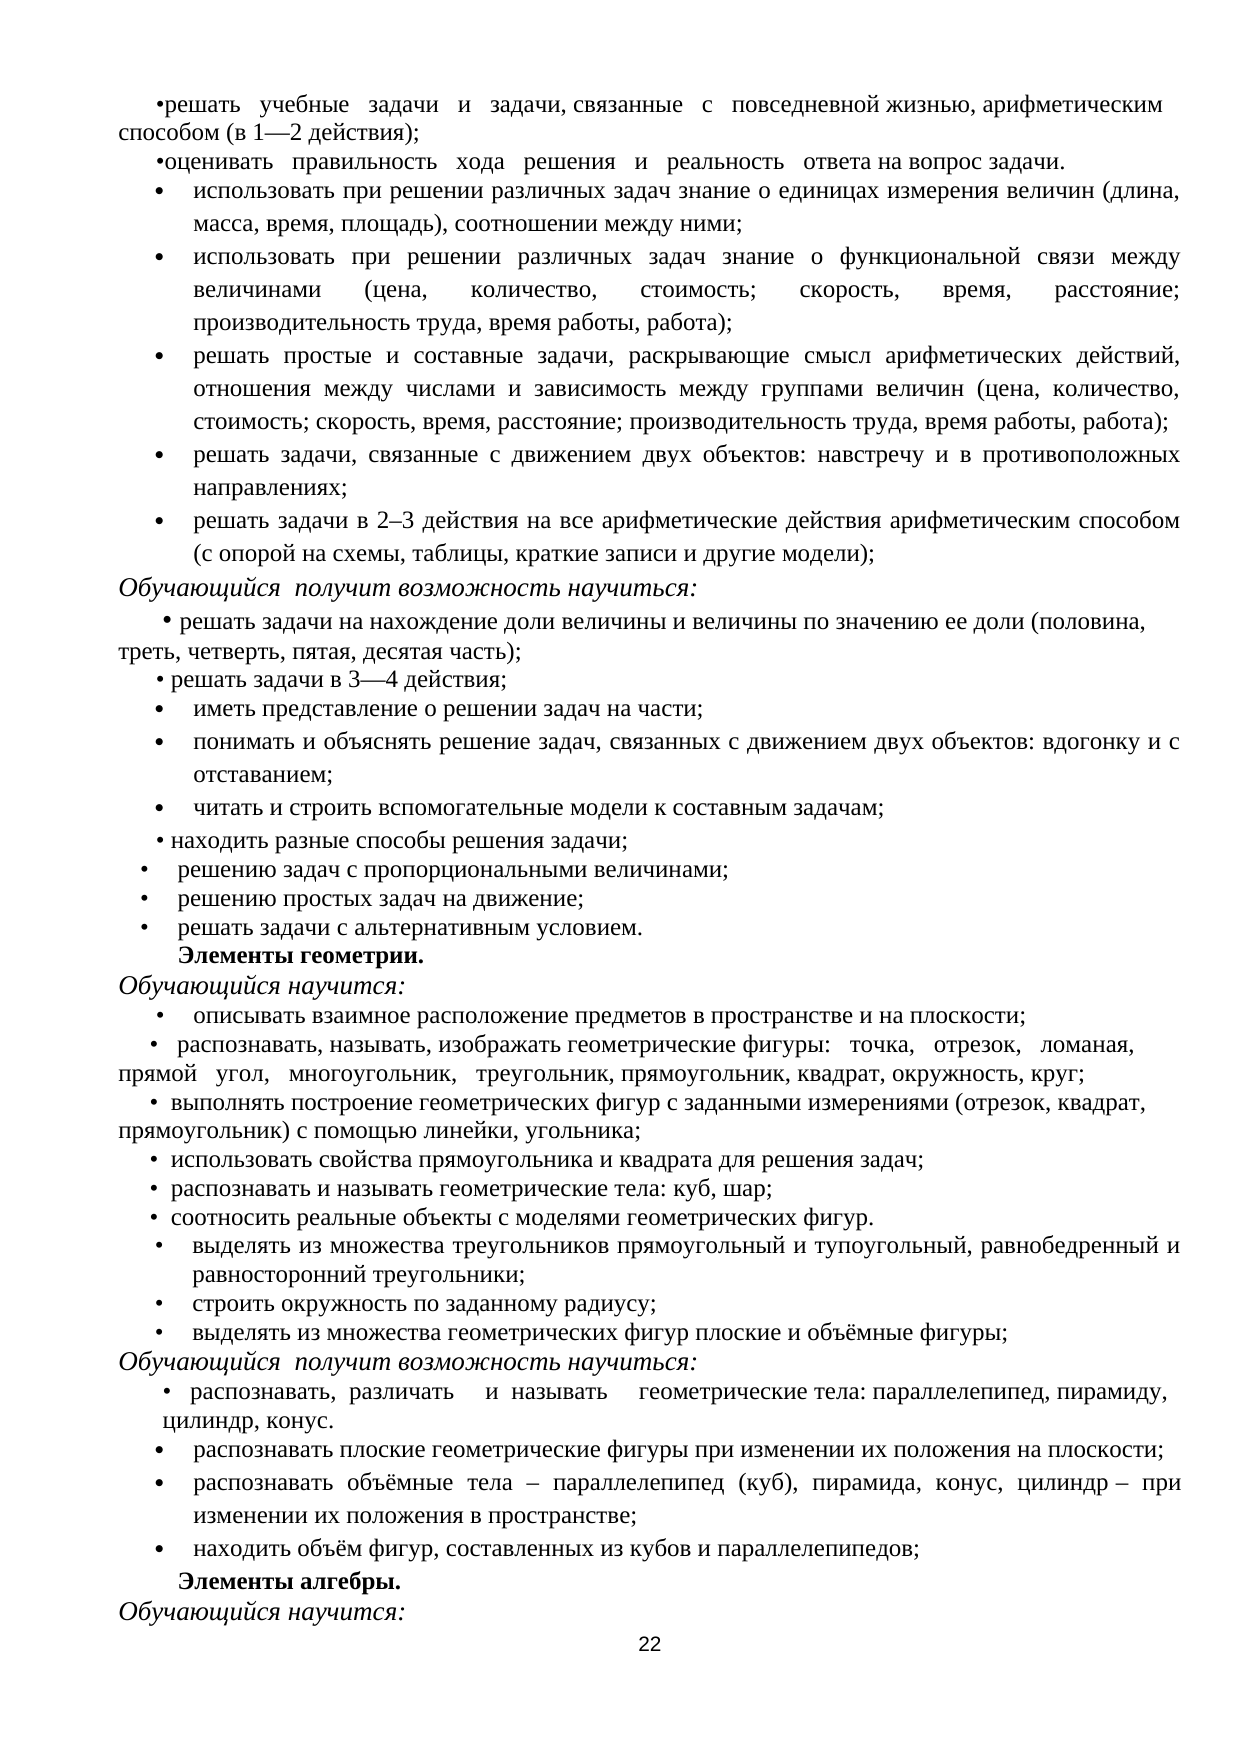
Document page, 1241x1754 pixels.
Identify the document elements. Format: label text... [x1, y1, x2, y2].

text • находить разные способы решения задачи; [118, 825, 1181, 854]
list решать простые и составные задачи, раскрывающие смысл арифметических действий, отношения между числами и зависимость между группами величин (цена, количество, стоимость; скорость, время, расстояние; производительность труда, время работы, работа); [156, 340, 1181, 435]
text Обучающийся получит возможность научиться: [118, 1345, 1181, 1376]
list решению задач с пропорциональными величинами; [140, 854, 1181, 883]
list решать задачи, связанные с движением двух объектов: навстречу и в противоположных направлениях; [156, 439, 1181, 501]
text • распознавать и называть геометрические тела: куб, шар; [118, 1173, 1181, 1202]
text • решать задачи в 3—4 действия; [118, 664, 1181, 693]
text Элементы алгебры. [118, 1566, 1181, 1595]
list иметь представление о решении задач на части; [156, 693, 1181, 722]
list читать и строить вспомогательные модели к составным задачам; [156, 792, 1181, 821]
text • распознавать, различать и называть геометрические тела: параллелепипед, пирамиду, цилиндр, конус. [162, 1376, 1181, 1434]
text Обучающийся научится: [118, 969, 1181, 1000]
list описывать взаимное расположение предметов в пространстве и на плоскости; [156, 1000, 1181, 1029]
text •решать учебные задачи и задачи, связанные с повседневной жизнью, арифметическим способом (в 1—2 действия); [118, 89, 1181, 146]
text Обучающийся получит возможность научиться: [118, 571, 1181, 602]
list понимать и объяснять решение задач, связанных с движением двух объектов: вдогонку и с отставанием; [156, 726, 1181, 788]
list распознавать объёмные тела – параллелепипед (куб), пирамида, конус, цилиндр – при изменении их положения в пространстве; [156, 1467, 1181, 1529]
text • использовать свойства прямоугольника и квадрата для решения задач; [118, 1144, 1181, 1173]
text • соотносить реальные объекты с моделями геометрических фигур. [118, 1202, 1181, 1230]
list решению простых задач на движение; [140, 883, 1181, 912]
list использовать при решении различных задач знание о функциональной связи между величинами (цена, количество, стоимость; скорость, время, расстояние; производительность труда, время работы, работа); [156, 241, 1181, 336]
list выделять из множества геометрических фигур плоские и объёмные фигуры; [154, 1317, 1181, 1345]
list распознавать плоские геометрические фигуры при изменении их положения на плоскости; [156, 1434, 1181, 1463]
text • распознавать, называть, изображать геометрические фигуры: точка, отрезок, ломаная, прямой угол, многоугольник, треугольник, прямоугольник, квадрат, окружность, круг; [118, 1029, 1181, 1087]
list использовать при решении различных задач знание о единицах измерения величин (длина, масса, время, площадь), соотношении между ними; [156, 175, 1181, 237]
text •оценивать правильность хода решения и реальность ответа на вопрос задачи. [118, 146, 1181, 175]
text • выполнять построение геометрических фигур с заданными измерениями (отрезок, квадрат, прямоугольник) с помощью линейки, угольника; [118, 1087, 1181, 1144]
text Элементы геометрии. [118, 940, 1181, 969]
text • решать задачи на нахождение доли величины и величины по значению ее доли (половина, треть, четверть, пятая, десятая часть); [118, 602, 1181, 664]
text Обучающийся научится: [118, 1595, 1181, 1626]
list находить объём фигур, составленных из кубов и параллелепипедов; [156, 1533, 1181, 1562]
list строить окружность по заданному радиусу; [154, 1288, 1181, 1317]
list решать задачи с альтернативным условием. [140, 912, 1181, 940]
list выделять из множества треугольников прямоугольный и тупоугольный, равнобедренный и равносторонний треугольники; [154, 1230, 1181, 1288]
list решать задачи в 2–3 действия на все арифметические действия арифметическим способом (с опорой на схемы, таблицы, краткие записи и другие модели); [156, 505, 1181, 567]
